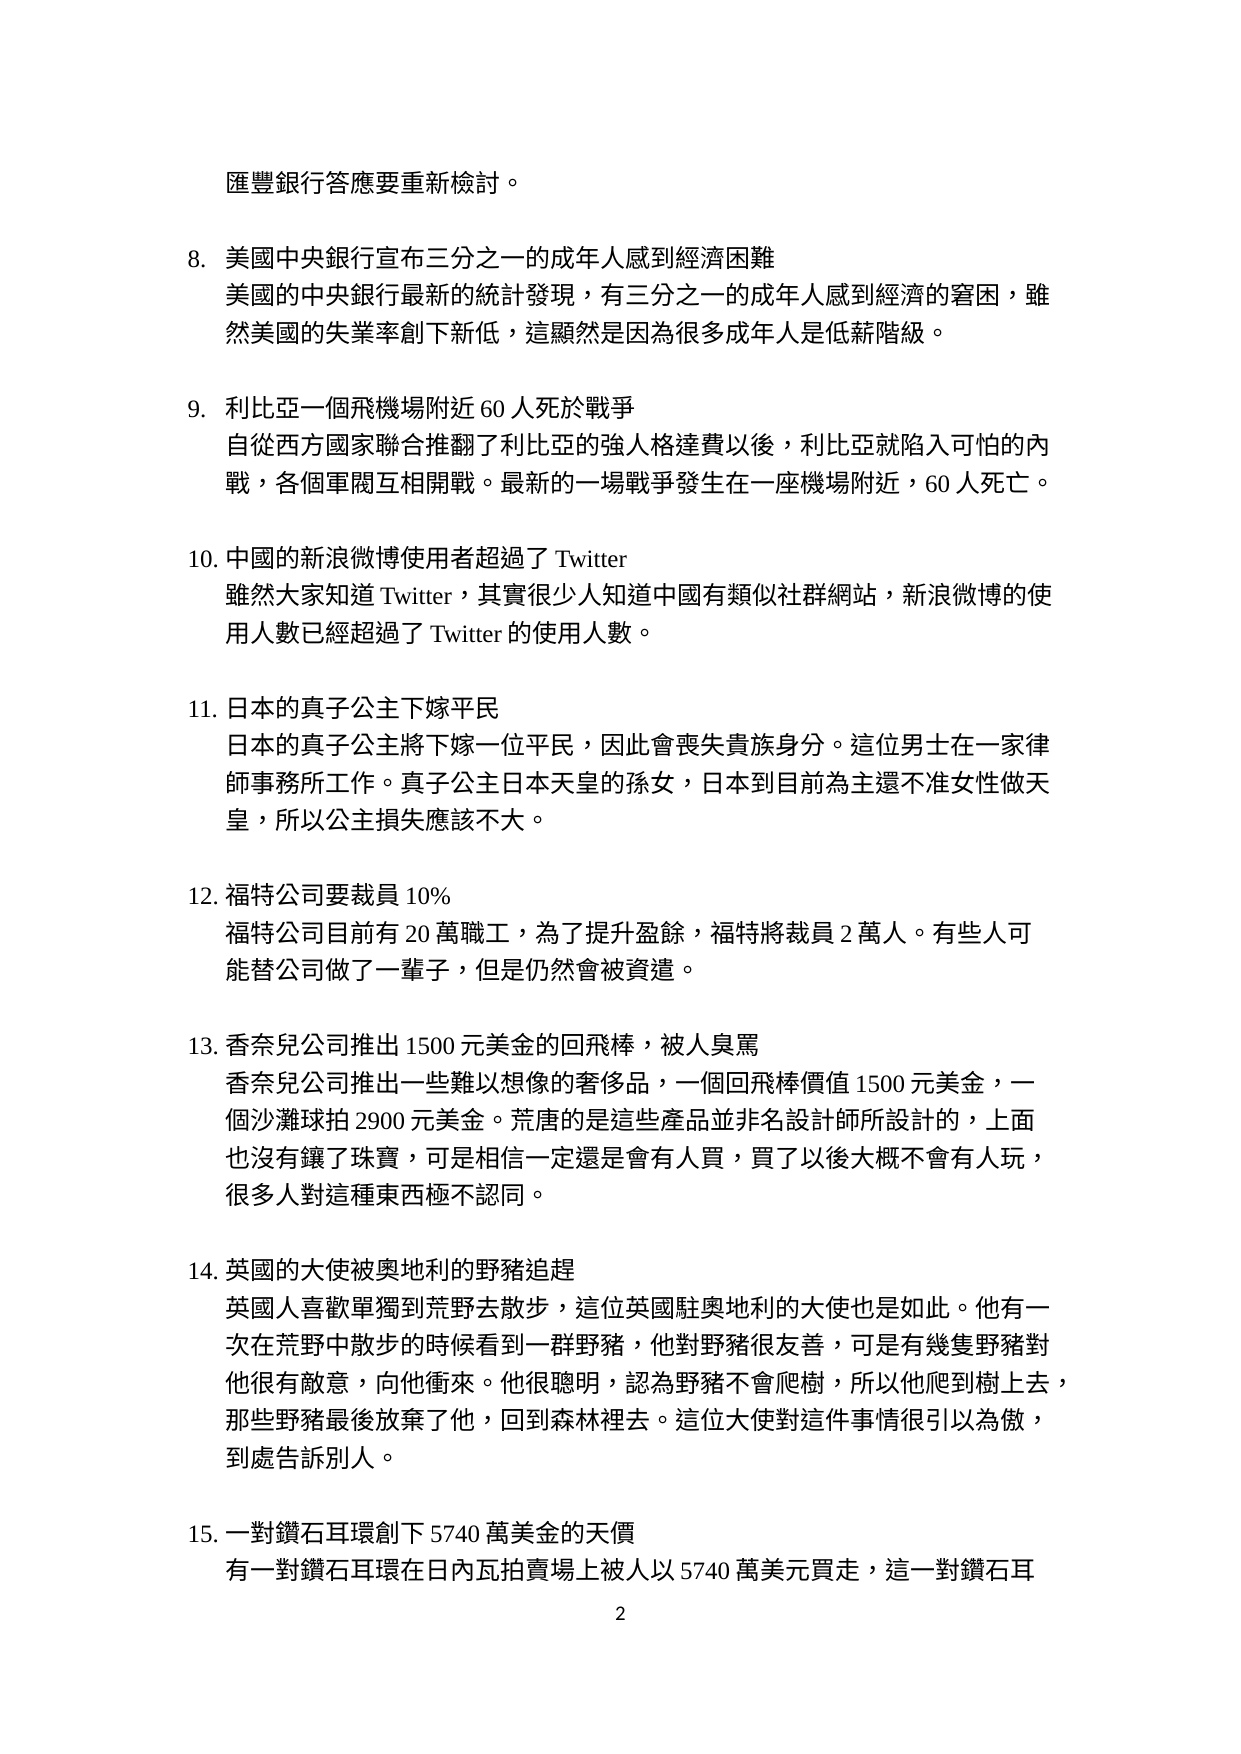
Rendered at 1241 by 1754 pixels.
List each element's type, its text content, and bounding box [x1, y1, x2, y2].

list 美國中央銀行宣布三分之一的成年人感到經濟困難 [187, 237, 1053, 275]
list 日本的真子公主將下嫁一位平民，因此會喪失貴族身分。這位男士在一家律師事務所工作。真子公主日本天皇的孫女，日本到目前為主還不准女性做天皇，所以公主損失應該不大。 [225, 725, 1053, 837]
list 美國的中央銀行最新的統計發現，有三分之一的成年人感到經濟的窘困，雖然美國的失業率創下新低，這顯然是因為很多成年人是低薪階級。 [225, 275, 1053, 350]
list 福特公司目前有20萬職工，為了提升盈餘，福特將裁員2萬人。有些人可能替公司做了一輩子，但是仍然會被資遣。 [225, 912, 1053, 987]
list 日本的真子公主下嫁平民 [187, 687, 1053, 725]
list 利比亞一個飛機場附近60人死於戰爭 [187, 387, 1053, 425]
list 英國的大使被奧地利的野豬追趕 [187, 1250, 1053, 1287]
list 中國的新浪微博使用者超過了Twitter [187, 537, 1053, 575]
list 自從西方國家聯合推翻了利比亞的強人格達費以後，利比亞就陷入可怕的內戰，各個軍閥互相開戰。最新的一場戰爭發生在一座機場附近，60人死亡。 [225, 425, 1053, 500]
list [225, 162, 1053, 200]
list 香奈兒公司推出一些難以想像的奢侈品，一個回飛棒價值1500元美金，一個沙灘球拍2900元美金。荒唐的是這些產品並非名設計師所設計的，上面也沒有鑲了珠寶，可是相信一定還是會有人買，買了以後大概不會有人玩，很多人對這種東西極不認同。 [225, 1062, 1053, 1212]
list 雖然大家知道Twitter，其實很少人知道中國有類似社群網站，新浪微博的使用人數已經超過了Twitter的使用人數。 [225, 575, 1053, 650]
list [225, 1550, 1053, 1587]
list 香奈兒公司推出1500元美金的回飛棒，被人臭罵 [187, 1025, 1053, 1062]
list 英國人喜歡單獨到荒野去散步，這位英國駐奧地利的大使也是如此。他有一次在荒野中散步的時候看到一群野豬，他對野豬很友善，可是有幾隻野豬對他很有敵意，向他衝來。他很聰明，認為野豬不會爬樹，所以他爬到樹上去，那些野豬最後放棄了他，回到森林裡去。這位大使對這件事情很引以為傲，到處告訴別人。 [225, 1287, 1053, 1475]
list 一對鑽石耳環創下5740萬美金的天價 [187, 1512, 1053, 1550]
list 福特公司要裁員10% [187, 875, 1053, 912]
